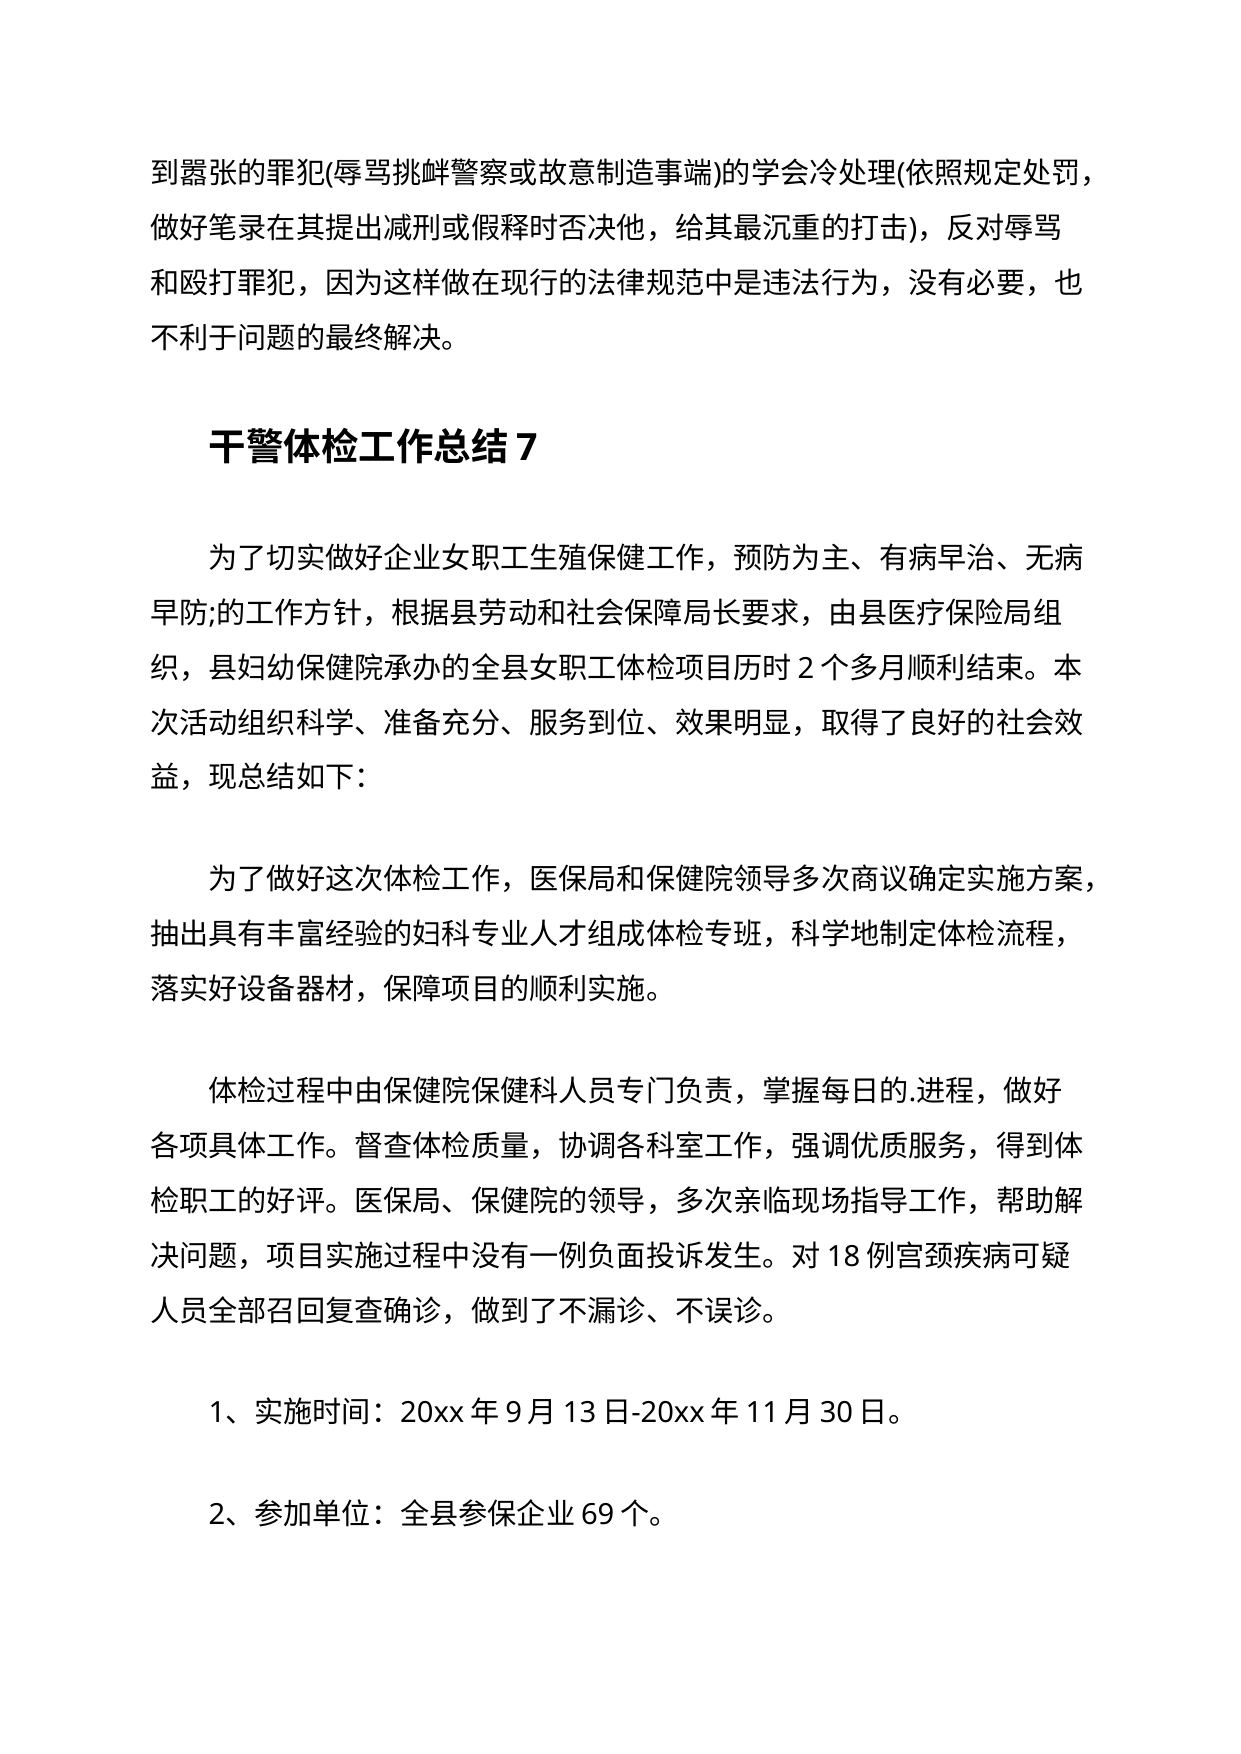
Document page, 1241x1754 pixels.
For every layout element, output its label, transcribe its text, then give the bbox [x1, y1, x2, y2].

text 体检过程中由保健院保健科人员专门负责，掌握每日的.进程，做好各项具体工作。督查体检质量，协调各科室工作，强调优质服务，得到体检职工的好评。医保局、保健院的领导，多次亲临现场指导工作，帮助解决问题，项目实施过程中没有一例负面投诉发生。对18例宫颈疾病可疑人员全部召回复查确诊，做到了不漏诊、不误诊。 [150, 1067, 1090, 1329]
text 为了切实做好企业女职工生殖保健工作，预防为主、有病早治、无病早防;的工作方针，根据县劳动和社会保障局长要求，由县医疗保险局组织，县妇幼保健院承办的全县女职工体检项目历时2个多月顺利结束。本次活动组织科学、准备充分、服务到位、效果明显，取得了良好的社会效益，现总结如下： [150, 534, 1090, 796]
text 1、实施时间：20xx年9月13日-20xx年11月30日。 [150, 1389, 1090, 1431]
text 为了做好这次体检工作，医保局和保健院领导多次商议确定实施方案，抽出具有丰富经验的妇科专业人才组成体检专班，科学地制定体检流程，落实好设备器材，保障项目的顺利实施。 [150, 856, 1090, 1008]
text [150, 150, 1090, 357]
text 干警体检工作总结7 [150, 417, 1090, 471]
text 2、参加单位：全县参保企业69个。 [150, 1491, 1090, 1533]
